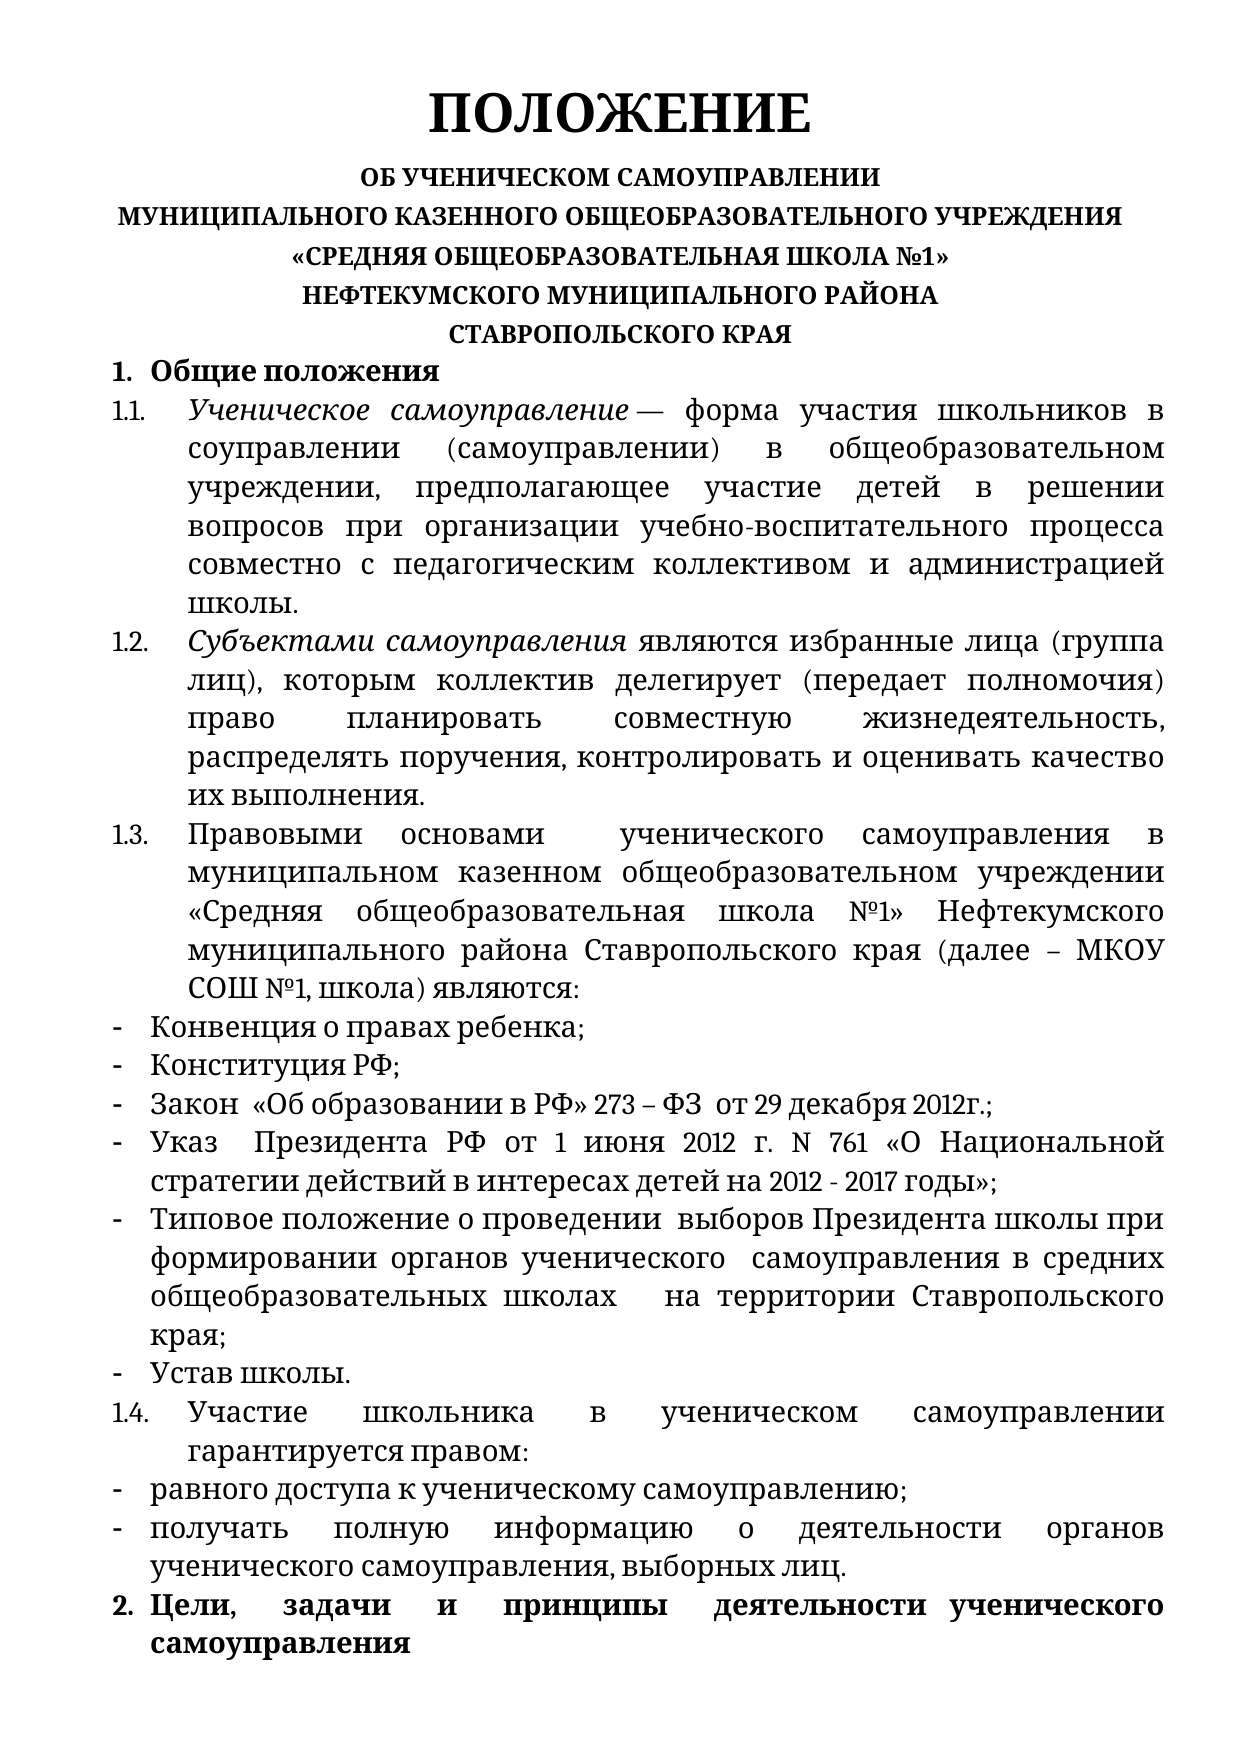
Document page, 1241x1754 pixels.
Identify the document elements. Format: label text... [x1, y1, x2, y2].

list равного доступа к ученическому самоуправлению; [112, 1473, 1165, 1507]
text НЕФТЕКУМСКОГО МУНИЦИПАЛЬНОГО РАЙОНА [75, 277, 1165, 311]
title Типовое положение о проведении выборов Президента школы при формировании органов ученического самоуправления в средних общеобразовательных школах на территории Ставропольского края; [112, 1203, 1165, 1353]
list Субъектами самоуправления являются избранные лица (группа лиц), которым коллектив делегирует (передает полномочия) право планировать совместную жизнедеятельность, распределять поручения, контролировать и оценивать качество их выполнения. [112, 625, 1165, 813]
list Общие положения [112, 356, 1165, 389]
text СТАВРОПОЛЬСКОГО КРАЯ [75, 316, 1165, 351]
list Конституция РФ; [112, 1049, 1165, 1083]
list Закон «Об образовании в РФ» 273 – ФЗ от 29 декабря 2012г.; [112, 1088, 1165, 1121]
list Устав школы. [112, 1358, 1165, 1391]
list Цели, задачи и принципы деятельности ученического самоуправления [112, 1589, 1165, 1661]
text МУНИЦИПАЛЬНОГО КАЗЕННОГО ОБЩЕОБРАЗОВАТЕЛЬНОГО УЧРЕЖДЕНИЯ [75, 199, 1165, 233]
text «СРЕДНЯЯ ОБЩЕОБРАЗОВАТЕЛЬНАЯ ШКОЛА №1» [75, 238, 1165, 272]
list получать полную информацию о деятельности органов ученического самоуправления, выборных лиц. [112, 1512, 1165, 1584]
list Конвенция о правах ребенка; [112, 1011, 1165, 1044]
list Ученическое самоуправление — форма участия школьников в соуправлении (самоуправлении) в общеобразовательном учреждении, предполагающее участие детей в решении вопросов при организации учебно-воспитательного процесса совместно с педагогическим коллективом и администрацией школы. [112, 394, 1165, 620]
list Правовыми основами ученического самоуправления в муниципальном казенном общеобразовательном учреждении «Средняя общеобразовательная школа №1» Нефтекумского муниципального района Ставропольского края (далее – МКОУ СОШ №1, школа) являются: [112, 818, 1165, 1006]
list Участие школьника в ученическом самоуправлении гарантируется правом: [112, 1396, 1165, 1468]
list Указ Президента РФ от 1 июня 2012 г. N 761 «О Национальной стратегии действий в интересах детей на 2012 - 2017 годы»; [112, 1126, 1165, 1198]
text ПОЛОЖЕНИЕ [75, 75, 1165, 149]
text ОБ УЧЕНИЧЕСКОМ САМОУПРАВЛЕНИИ [75, 160, 1165, 194]
